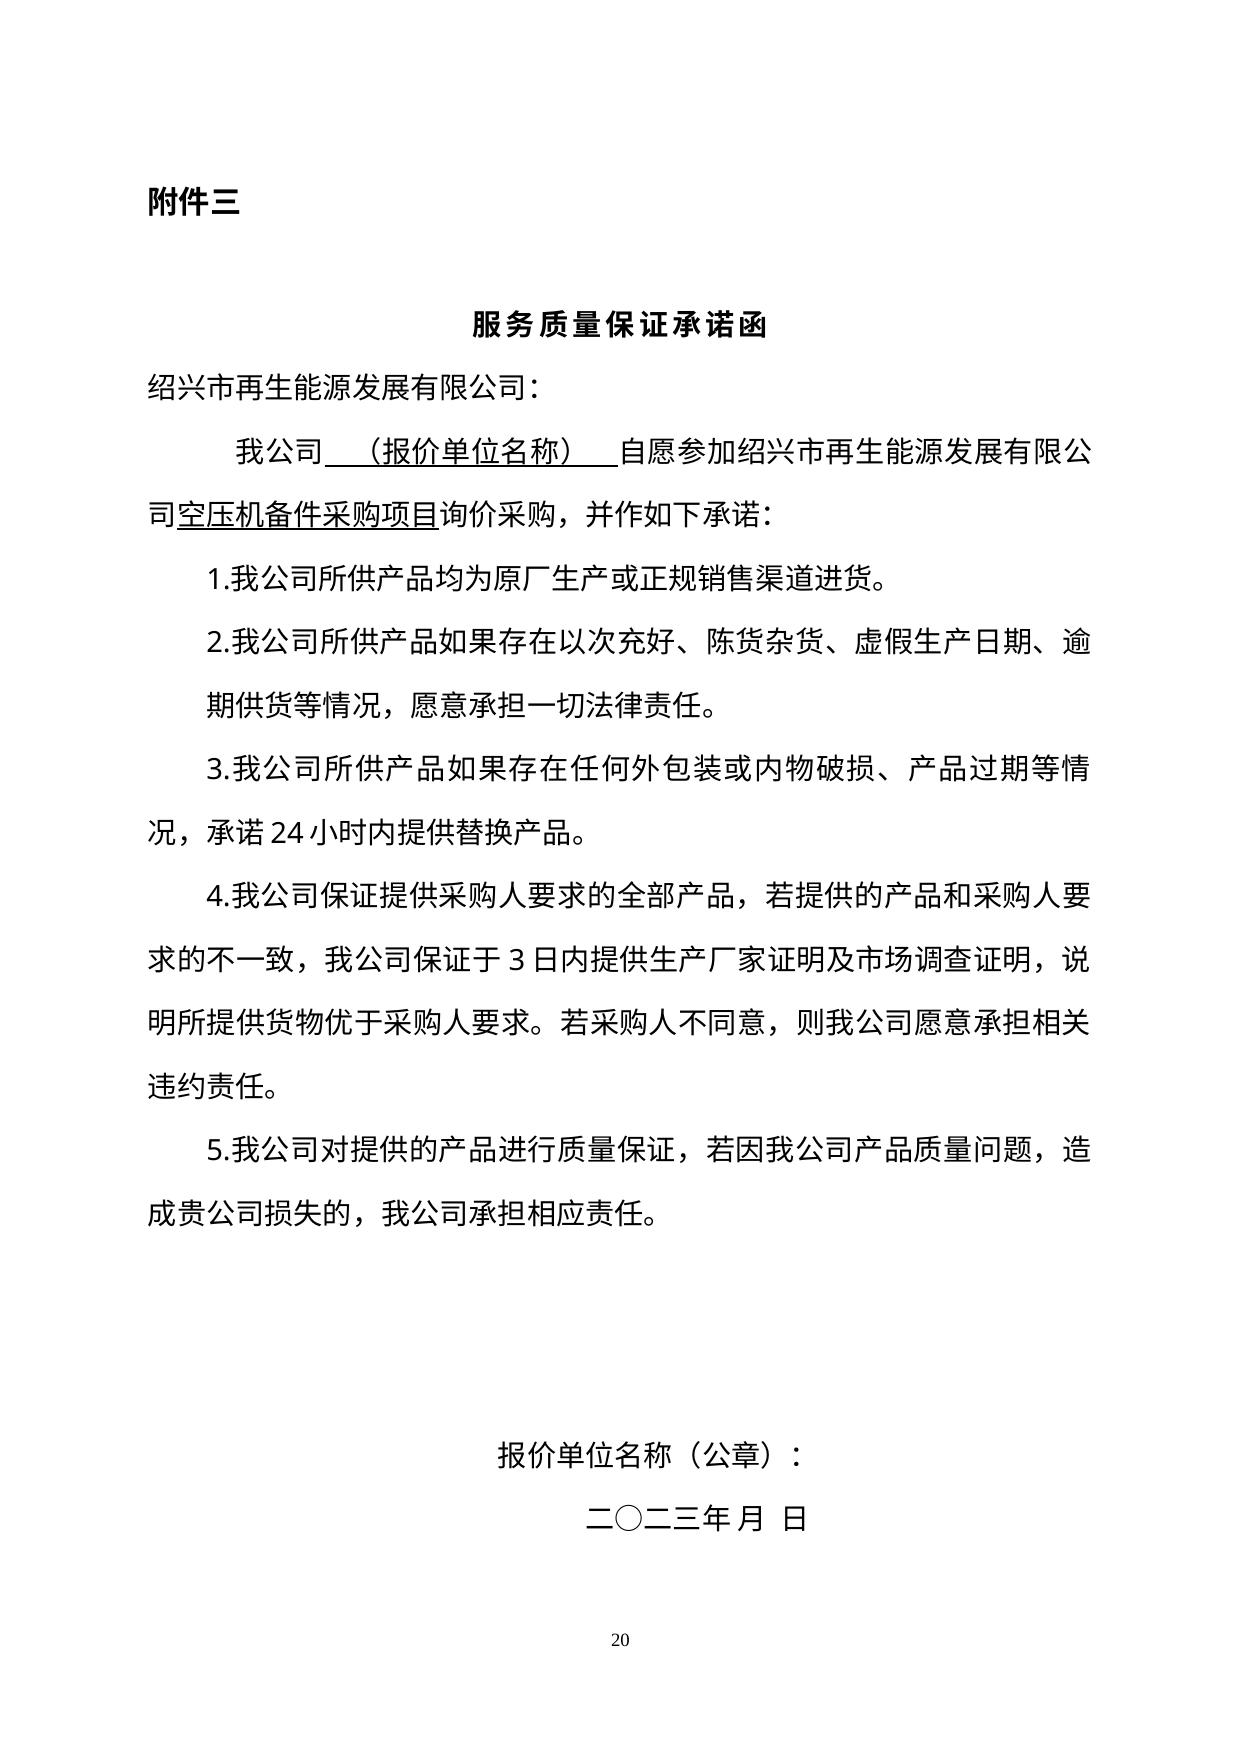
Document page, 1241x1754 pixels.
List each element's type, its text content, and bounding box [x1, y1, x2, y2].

text 附件三 [148, 177, 1092, 222]
text 二○二三年 月 日 [148, 1496, 1092, 1538]
text 我公司 （报价单位名称） 自愿参加绍兴市再生能源发展有限公司空压机备件采购项目询价采购，并作如下承诺： [148, 428, 1092, 534]
text 3.我公司所供产品如果存在任何外包装或内物破损、产品过期等情况，承诺24小时内提供替换产品。 [148, 746, 1092, 852]
list 1.我公司所供产品均为原厂生产或正规销售渠道进货。 [206, 555, 1092, 598]
text 报价单位名称（公章）： [148, 1432, 1092, 1475]
text 5.我公司对提供的产品进行质量保证，若因我公司产品质量问题，造成贵公司损失的，我公司承担相应责任。 [148, 1127, 1092, 1233]
text 绍兴市再生能源发展有限公司： [148, 365, 1092, 407]
list 2.我公司所供产品如果存在以次充好、陈货杂货、虚假生产日期、逾期供货等情况，愿意承担一切法律责任。 [206, 619, 1092, 725]
text 4.我公司保证提供采购人要求的全部产品，若提供的产品和采购人要求的不一致，我公司保证于3日内提供生产厂家证明及市场调查证明，说明所提供货物优于采购人要求。若采购人不同意，则我公司愿意承担相关违约责任。 [148, 873, 1092, 1106]
text 服务质量保证承诺函 [148, 302, 1092, 344]
